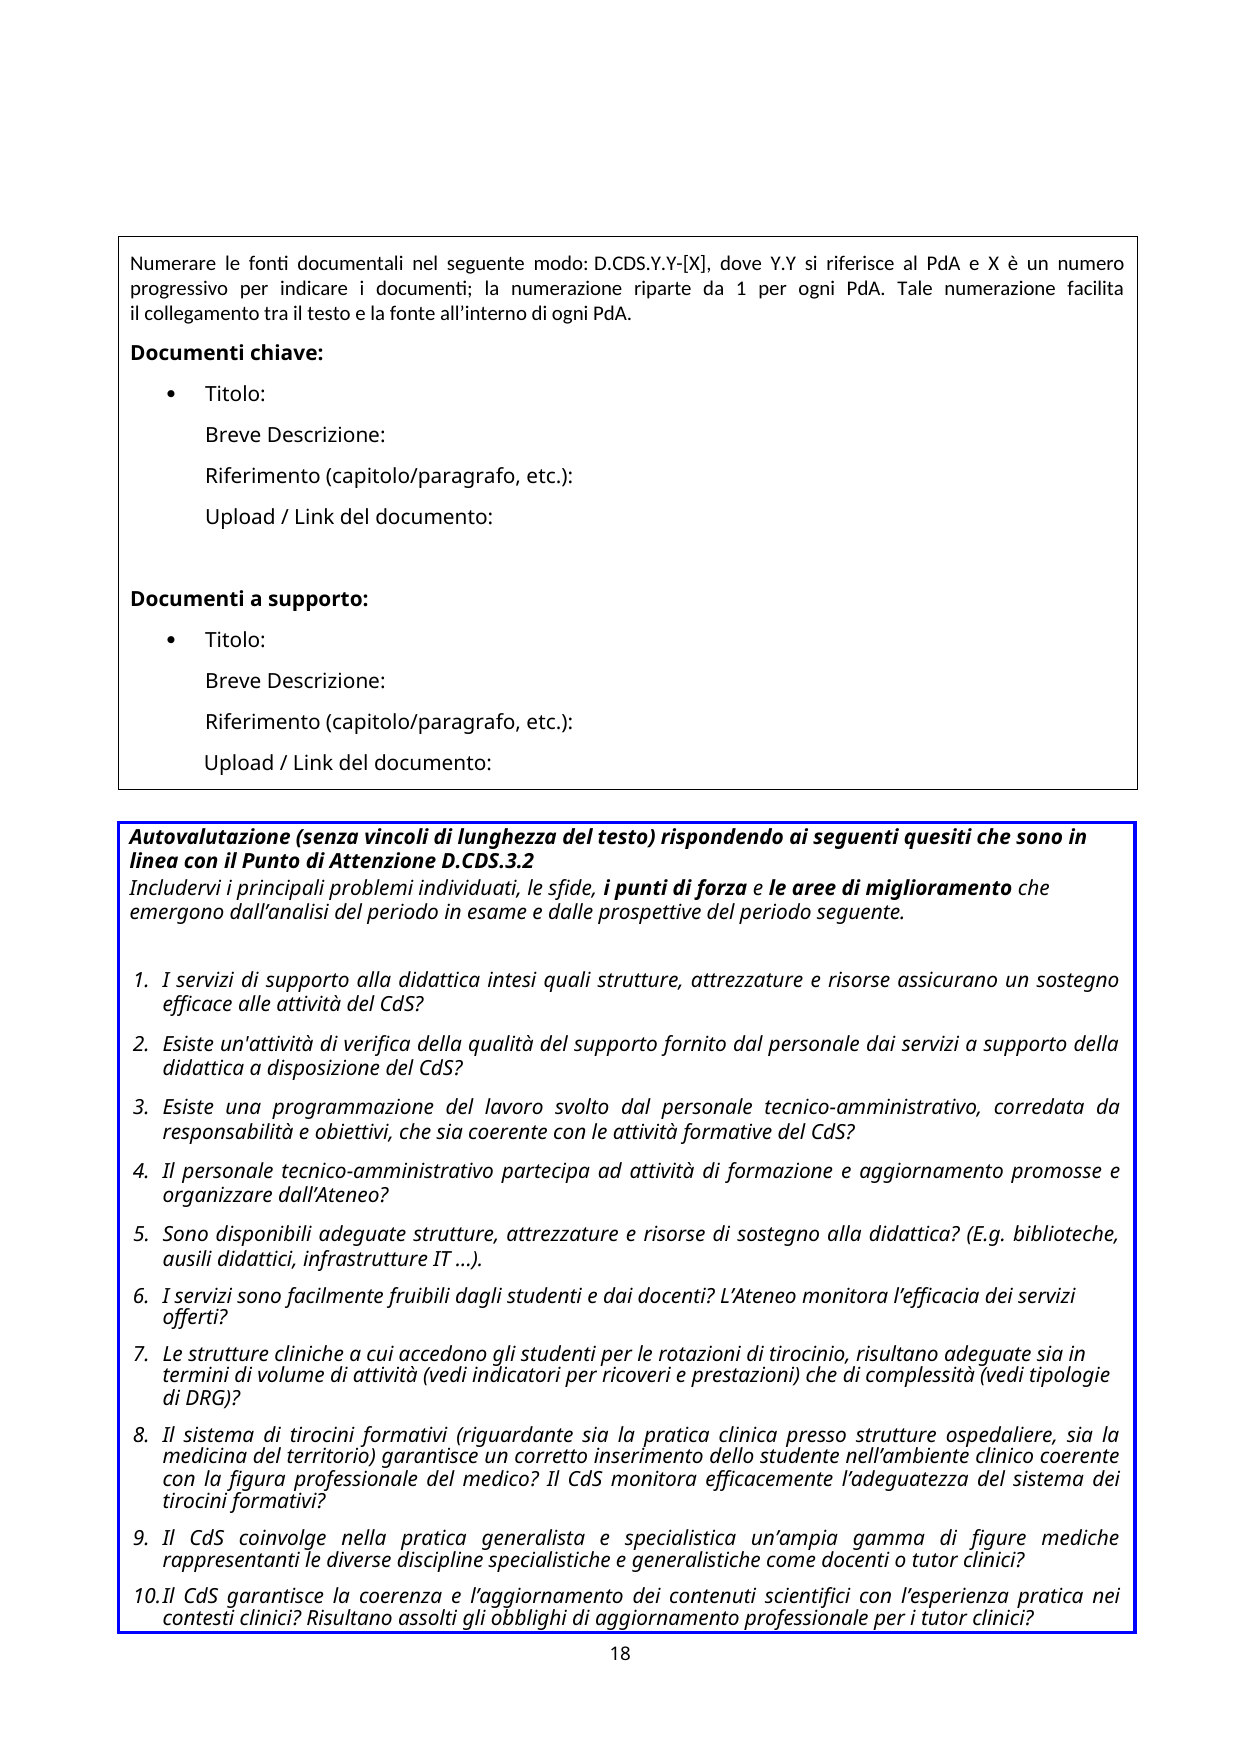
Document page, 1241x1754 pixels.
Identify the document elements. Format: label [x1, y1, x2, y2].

table_header [119, 237, 1137, 789]
table_header [120, 824, 1133, 1631]
